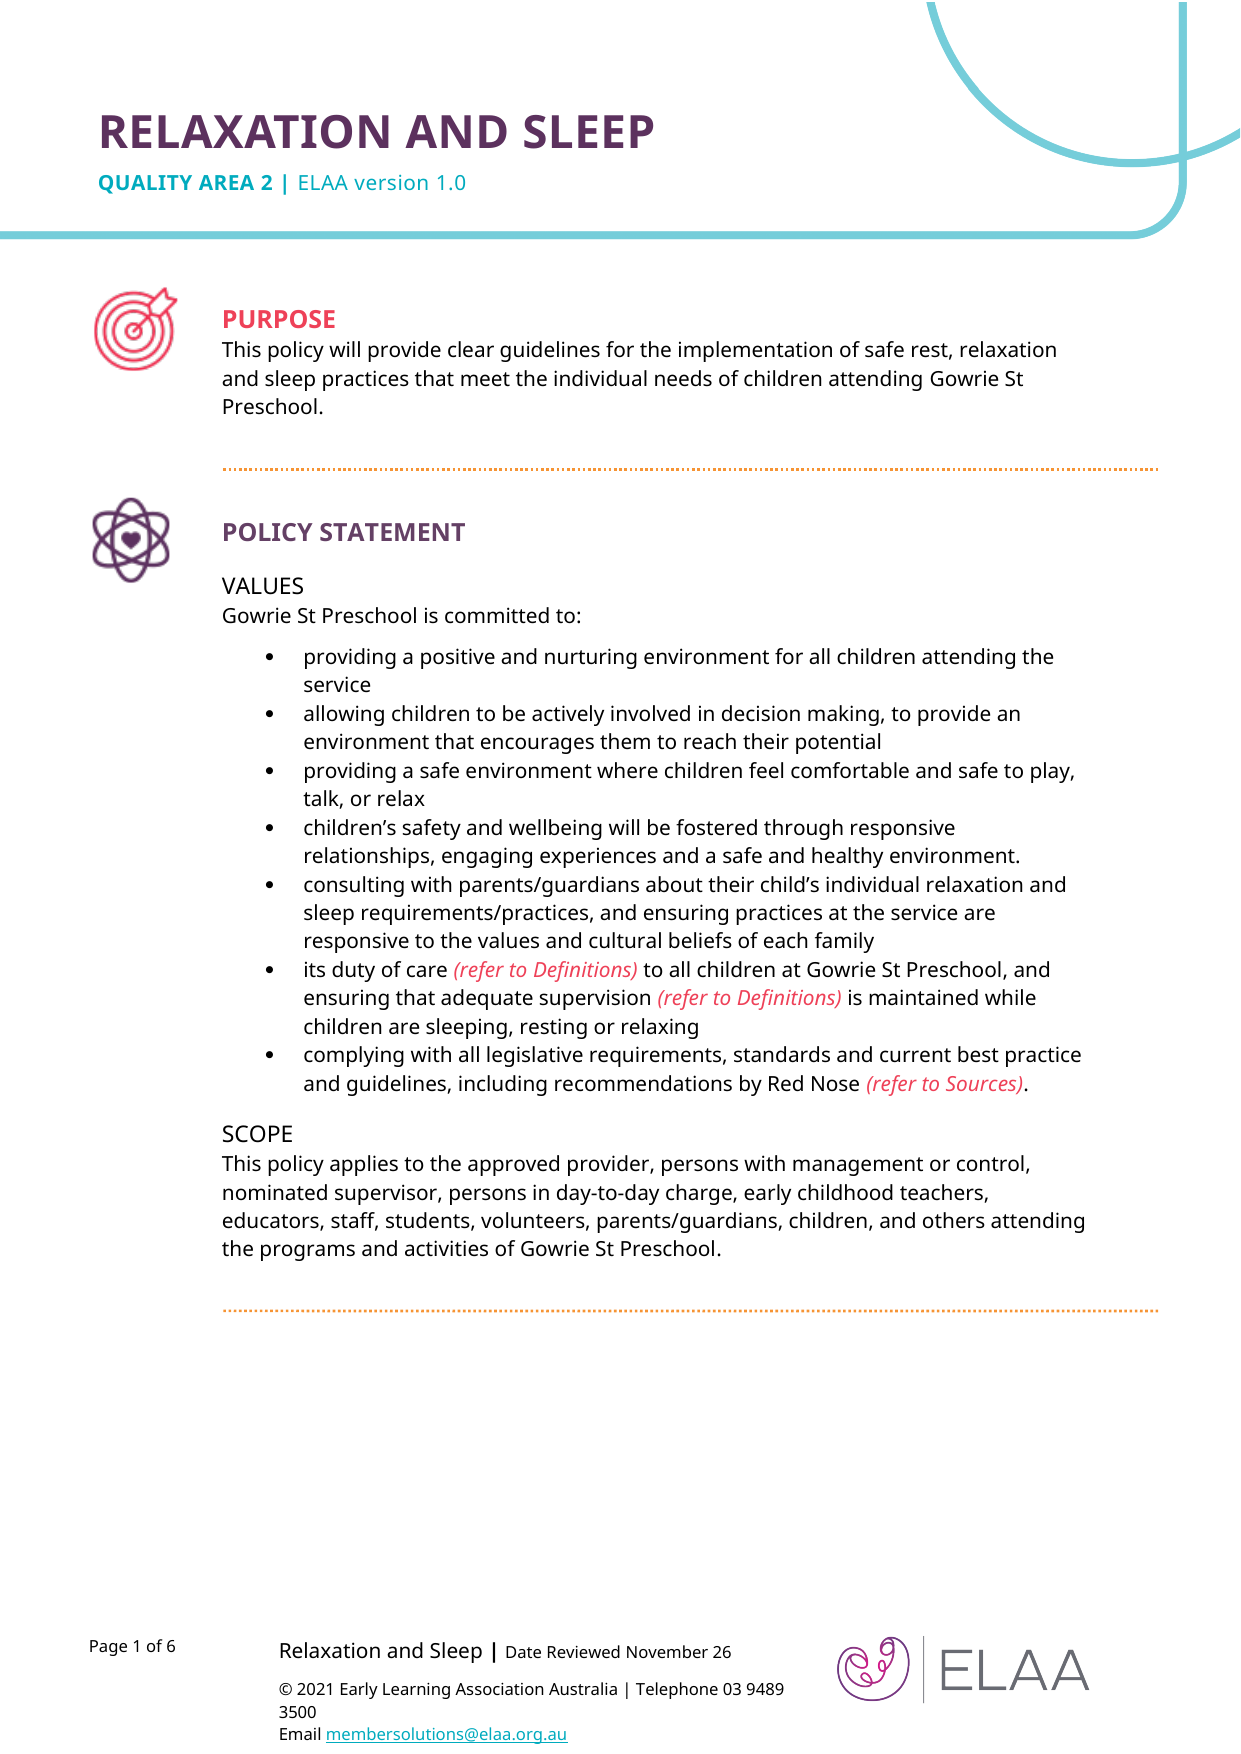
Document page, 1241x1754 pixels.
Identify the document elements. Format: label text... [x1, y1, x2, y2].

text This policy applies to the approved provider, persons with management or control, nominated supervisor, persons in day-to-day charge, early childhood teachers, educators, staff, students, volunteers, parents/guardians, children, and others attending the programs and activities of . [222, 1149, 1093, 1263]
picture [832, 1633, 1093, 1721]
picture [0, 2, 1241, 261]
text complying with all legislative requirements, standards and current best practice and guidelines, including recommendations by Red Nose (refer to Sources). [266, 1040, 1093, 1097]
text allowing children to be actively involved in decision making, to provide an environment that encourages them to reach their potential [266, 699, 1093, 756]
text children’s safety and wellbeing will be fostered through responsive relationships, engaging experiences and a safe and healthy environment. [266, 813, 1093, 870]
text providing a safe environment where children feel comfortable and safe to play, talk, or relax [266, 756, 1093, 813]
text its duty of care (refer to Definitions) to all children at , and ensuring that adequate supervision (refer to Definitions) is maintained while children are sleeping, resting or relaxing [266, 955, 1093, 1040]
text Policy Statement [222, 515, 1093, 549]
text providing a positive and nurturing environment for all children attending the service [266, 642, 1093, 699]
subtitle Values [222, 570, 1093, 601]
text Purpose [222, 301, 1093, 335]
subtitle Scope [222, 1118, 1093, 1149]
text consulting with parents/guardians about their child’s individual relaxation and sleep requirements/practices, and ensuring practices at the service are responsive to the values and cultural beliefs of each family [266, 870, 1093, 955]
picture [83, 486, 178, 588]
text is committed to: [222, 601, 1093, 630]
picture [85, 278, 177, 376]
text This policy will provide clear guidelines for the implementation of safe rest, relaxation and sleep practices that meet the individual needs of children attending . [222, 335, 1093, 421]
